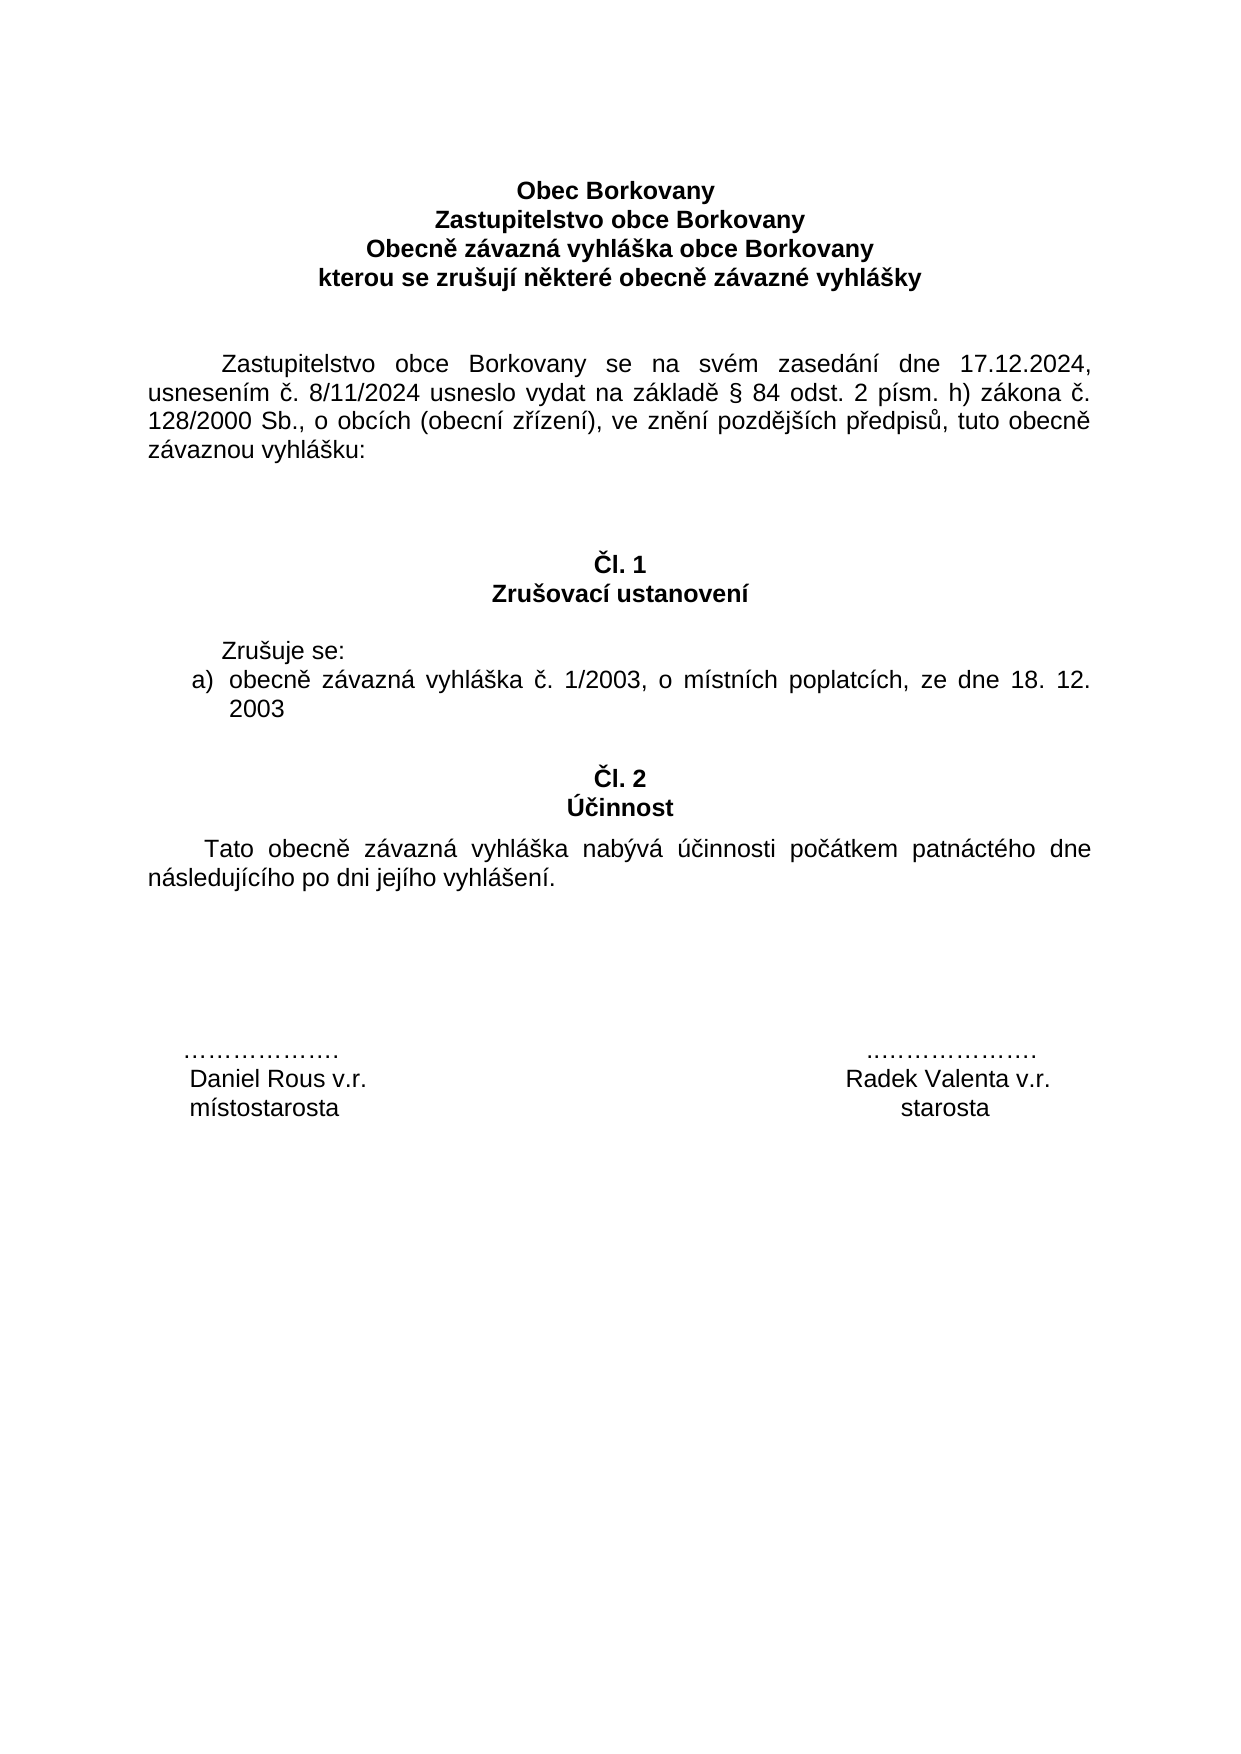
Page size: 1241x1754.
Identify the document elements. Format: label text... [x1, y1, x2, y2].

text ………………. ..………………. [148, 1035, 1093, 1064]
text Obec Borkovany [443, 176, 1093, 205]
text Účinnost [148, 793, 1093, 821]
subtitle Čl. 1 [148, 550, 1093, 579]
list obecně závazná vyhláška č. 1/2003, o místních poplatcích, ze dne 18. 12. 2003 [191, 665, 1093, 723]
text kterou se zrušují některé obecně závazné vyhlášky [148, 263, 1093, 291]
text Čl. 2 [148, 764, 1093, 793]
text Obecně závazná vyhláška obce Borkovany [148, 234, 1093, 263]
text Zrušuje se: [148, 636, 1093, 665]
text Daniel Rous v.r. Radek Valenta v.r. [148, 1064, 1093, 1093]
text místostarosta starosta [148, 1093, 1093, 1121]
text Zrušovací ustanovení [148, 579, 1093, 608]
text Zastupitelstvo obce Borkovany se na svém zasedání dne 17.12.2024, usnesením č. 8/11/2024 usneslo vydat na základě § 84 odst. 2 písm. h) zákona č. 128/2000 Sb., o obcích (obecní zřízení), ve znění pozdějších předpisů, tuto obecně závaznou vyhlášku: [148, 349, 1093, 464]
text Zastupitelstvo obce Borkovany [148, 205, 1093, 234]
text Tato obecně závazná vyhláška nabývá účinnosti počátkem patnáctého dne následujícího po dni jejího vyhlášení. [148, 834, 1093, 891]
